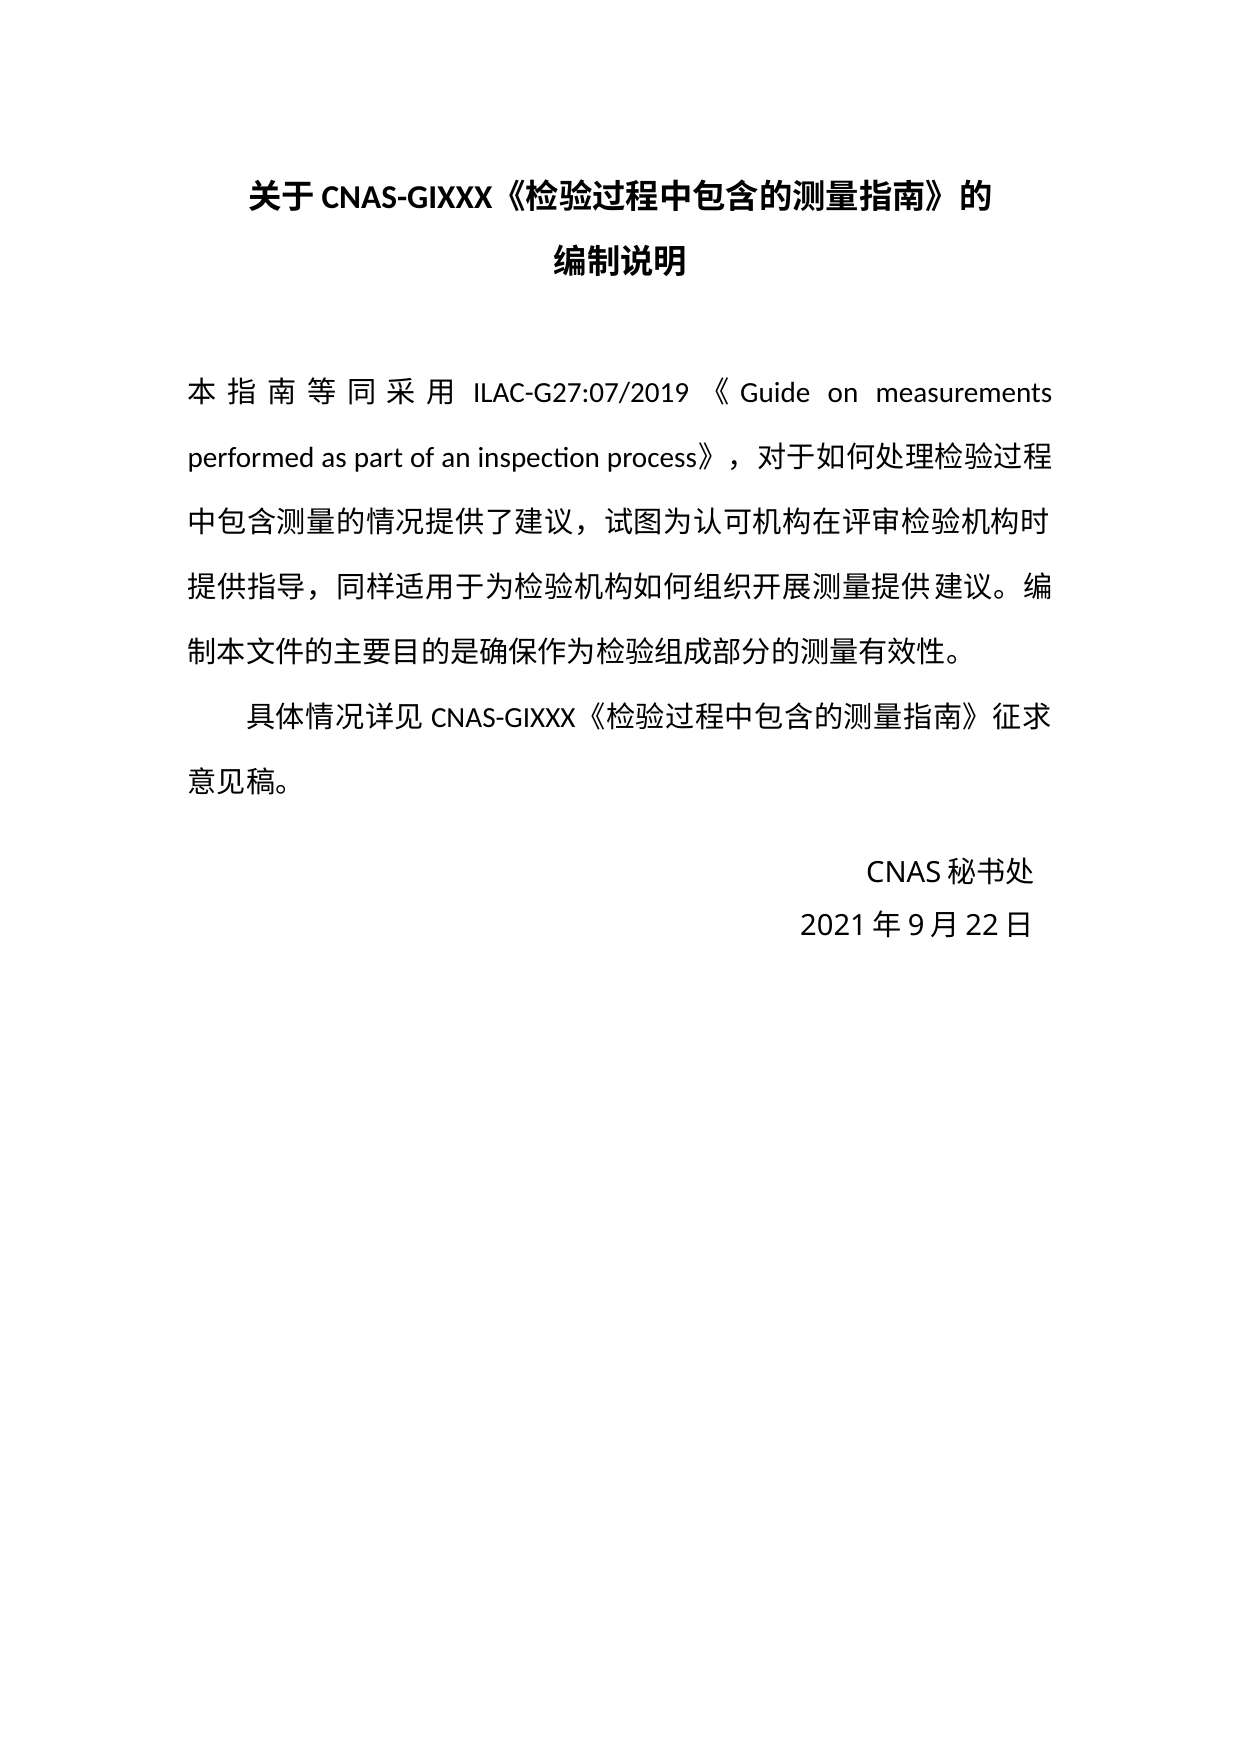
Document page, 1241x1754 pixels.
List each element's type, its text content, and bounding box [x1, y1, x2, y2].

text CNAS秘书处 [187, 848, 1053, 891]
text 具体情况详见CNAS-GIXXX《检验过程中包含的测量指南》征求意见稿。 [187, 682, 1053, 812]
text 关于CNAS-GIXXX《检验过程中包含的测量指南》的 [187, 162, 1053, 227]
text 2021年9月22日 [187, 901, 1053, 944]
text 编制说明 [187, 227, 1053, 292]
text 本指南等同采用ILAC-G27:07/2019《Guide on measurements performed as part of an inspection process》，对于如何处理检验过程中包含测量的情况提供了建议，试图为认可机构在评审检验机构时提供指导，同样适用于为检验机构如何组织开展测量提供建议。编制本文件的主要目的是确保作为检验组成部分的测量有效性。 [187, 357, 1053, 682]
